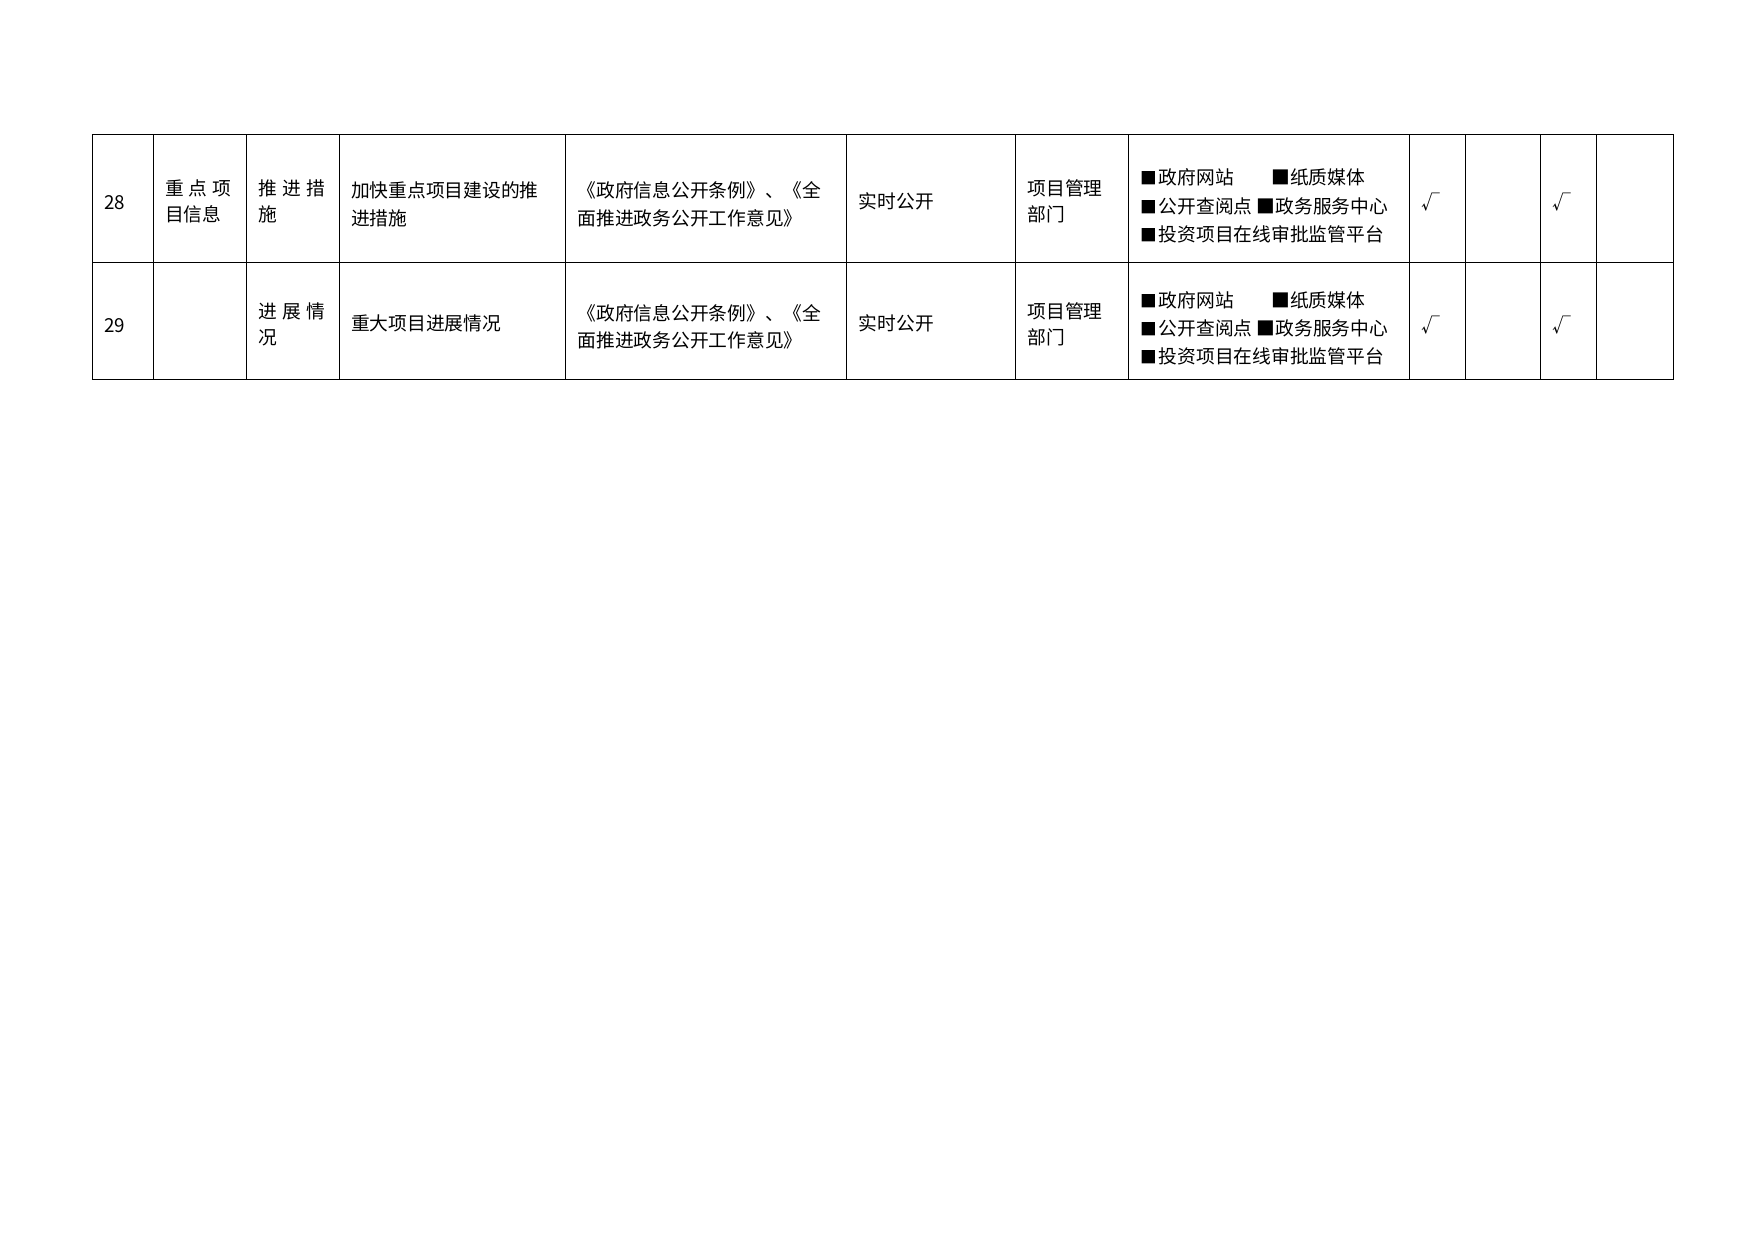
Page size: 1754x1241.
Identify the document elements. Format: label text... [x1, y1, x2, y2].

table_cell 进 展 情况 [247, 263, 339, 379]
table_header 实时公开 [847, 135, 1015, 262]
table_cell 实时公开 [847, 263, 1015, 379]
table_cell [154, 263, 246, 379]
table_header 重 点 项目信息 [154, 135, 246, 262]
table_header 项目管理部门 [1016, 135, 1128, 262]
table_cell [1466, 263, 1540, 379]
table_cell √ [1410, 263, 1465, 379]
table_header √ [1410, 135, 1465, 262]
table_header 政府网站 ■纸质媒体 公开查阅点 ■政务服务中心 投资项目在线审批监管平台 [1129, 135, 1409, 262]
table_cell 《政府信息公开条例》、《全面推进政务公开工作意见》 [566, 263, 846, 379]
table_cell 项目管理部门 [1016, 263, 1128, 379]
table_header 加快重点项目建设的推进措施 [340, 135, 565, 262]
table_cell [1597, 263, 1673, 379]
table_cell 政府网站 ■纸质媒体 公开查阅点 ■政务服务中心 投资项目在线审批监管平台 [1129, 263, 1409, 379]
table_header 28 [93, 135, 153, 262]
table_cell 重大项目进展情况 [340, 263, 565, 379]
table_header 《政府信息公开条例》、《全面推进政务公开工作意见》 [566, 135, 846, 262]
table_header [1466, 135, 1540, 262]
table_cell 29 [93, 263, 153, 379]
table_header [1597, 135, 1673, 262]
table_cell √ [1541, 263, 1596, 379]
table_header 推 进 措施 [247, 135, 339, 262]
table_header √ [1541, 135, 1596, 262]
